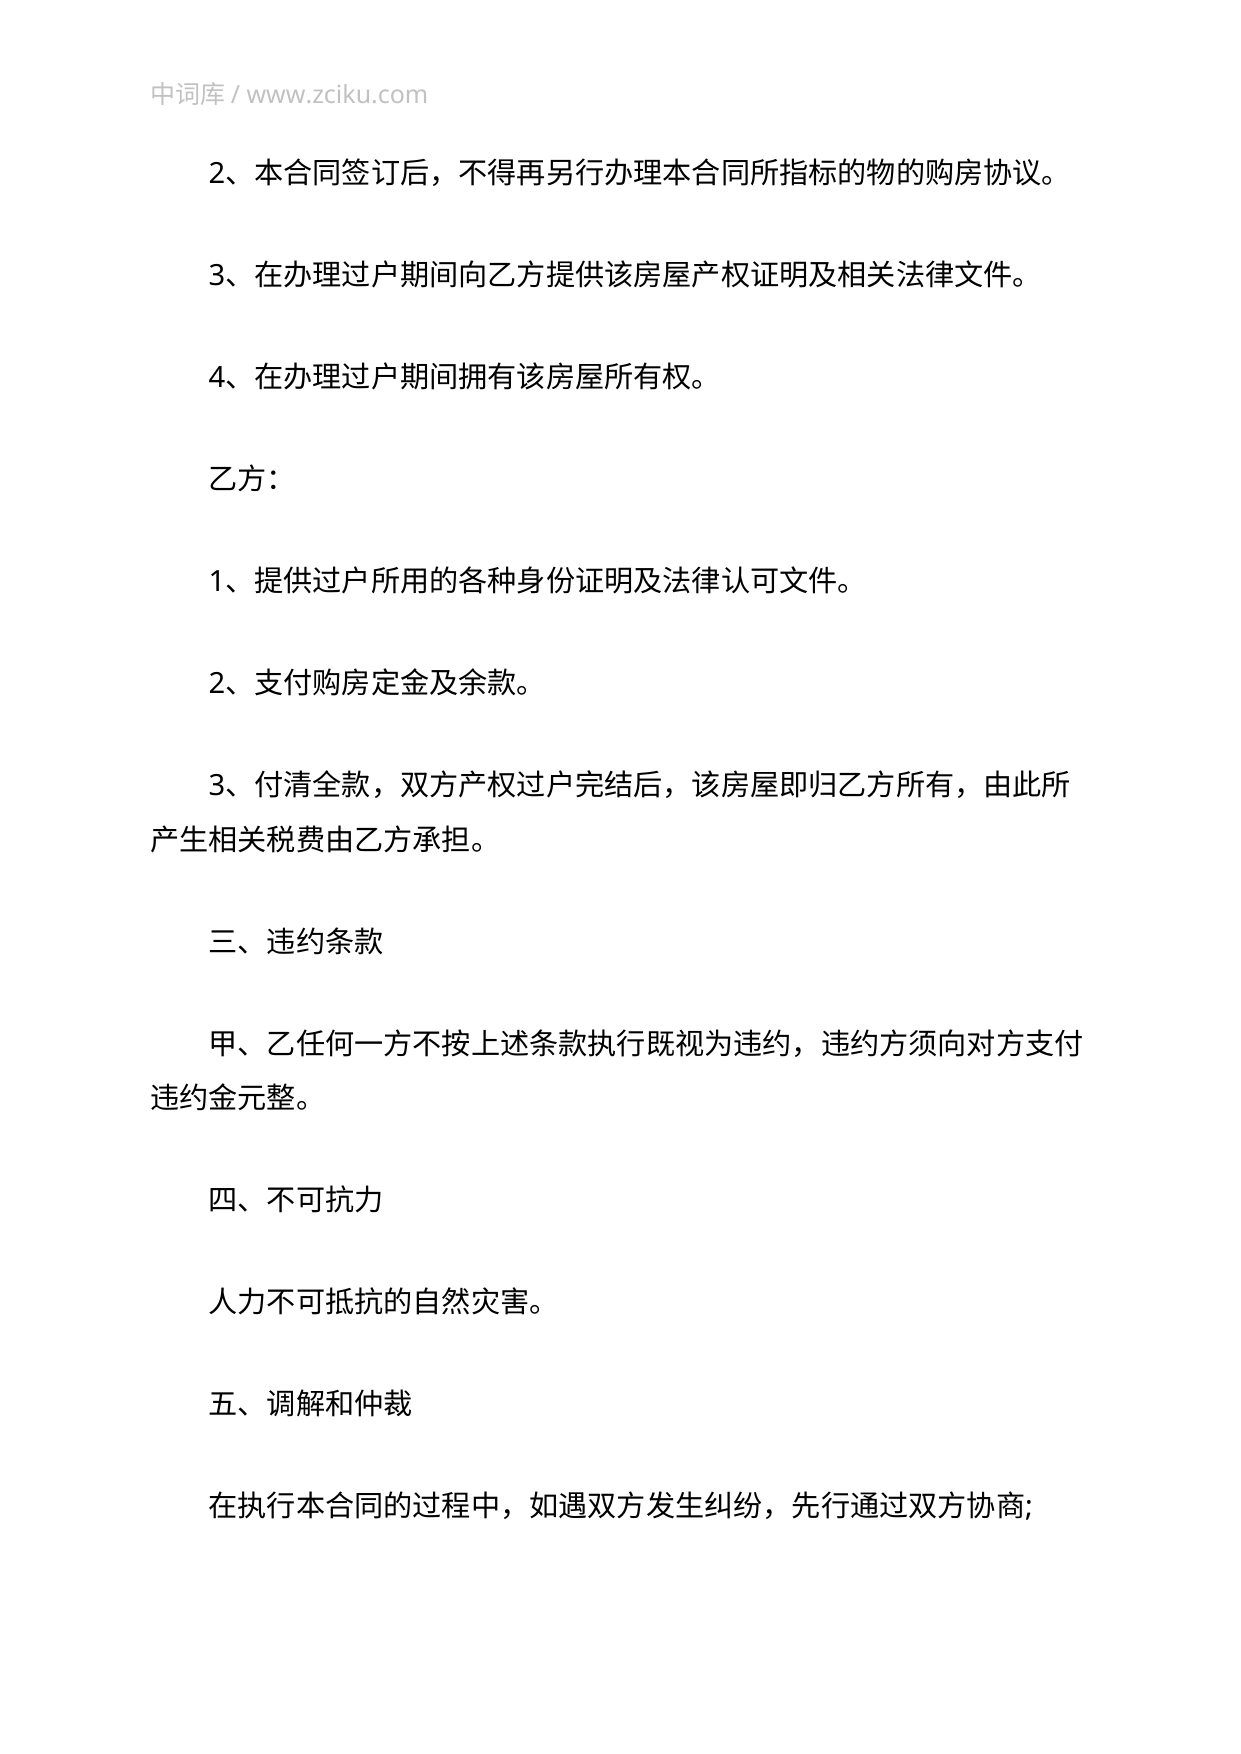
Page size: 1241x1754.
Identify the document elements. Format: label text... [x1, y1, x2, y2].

text 3、在办理过户期间向乙方提供该房屋产权证明及相关法律文件。 [150, 252, 1090, 294]
text 3、付清全款，双方产权过户完结后，该房屋即归乙方所有，由此所产生相关税费由乙方承担。 [150, 762, 1090, 859]
text 人力不可抵抗的自然灾害。 [150, 1279, 1090, 1321]
text 甲、乙任何一方不按上述条款执行既视为违约，违约方须向对方支付违约金元整。 [150, 1020, 1090, 1117]
text 五、调解和仲裁 [150, 1380, 1090, 1423]
text 乙方： [150, 456, 1090, 498]
text 2、支付购房定金及余款。 [150, 660, 1090, 702]
text 4、在办理过户期间拥有该房屋所有权。 [150, 354, 1090, 396]
text 2、本合同签订后，不得再另行办理本合同所指标的物的购房协议。 [150, 150, 1090, 192]
text 四、不可抗力 [150, 1177, 1090, 1219]
text 三、违约条款 [150, 918, 1090, 961]
text 在执行本合同的过程中，如遇双方发生纠纷，先行通过双方协商; [150, 1482, 1090, 1524]
text 1、提供过户所用的各种身份证明及法律认可文件。 [150, 558, 1090, 600]
